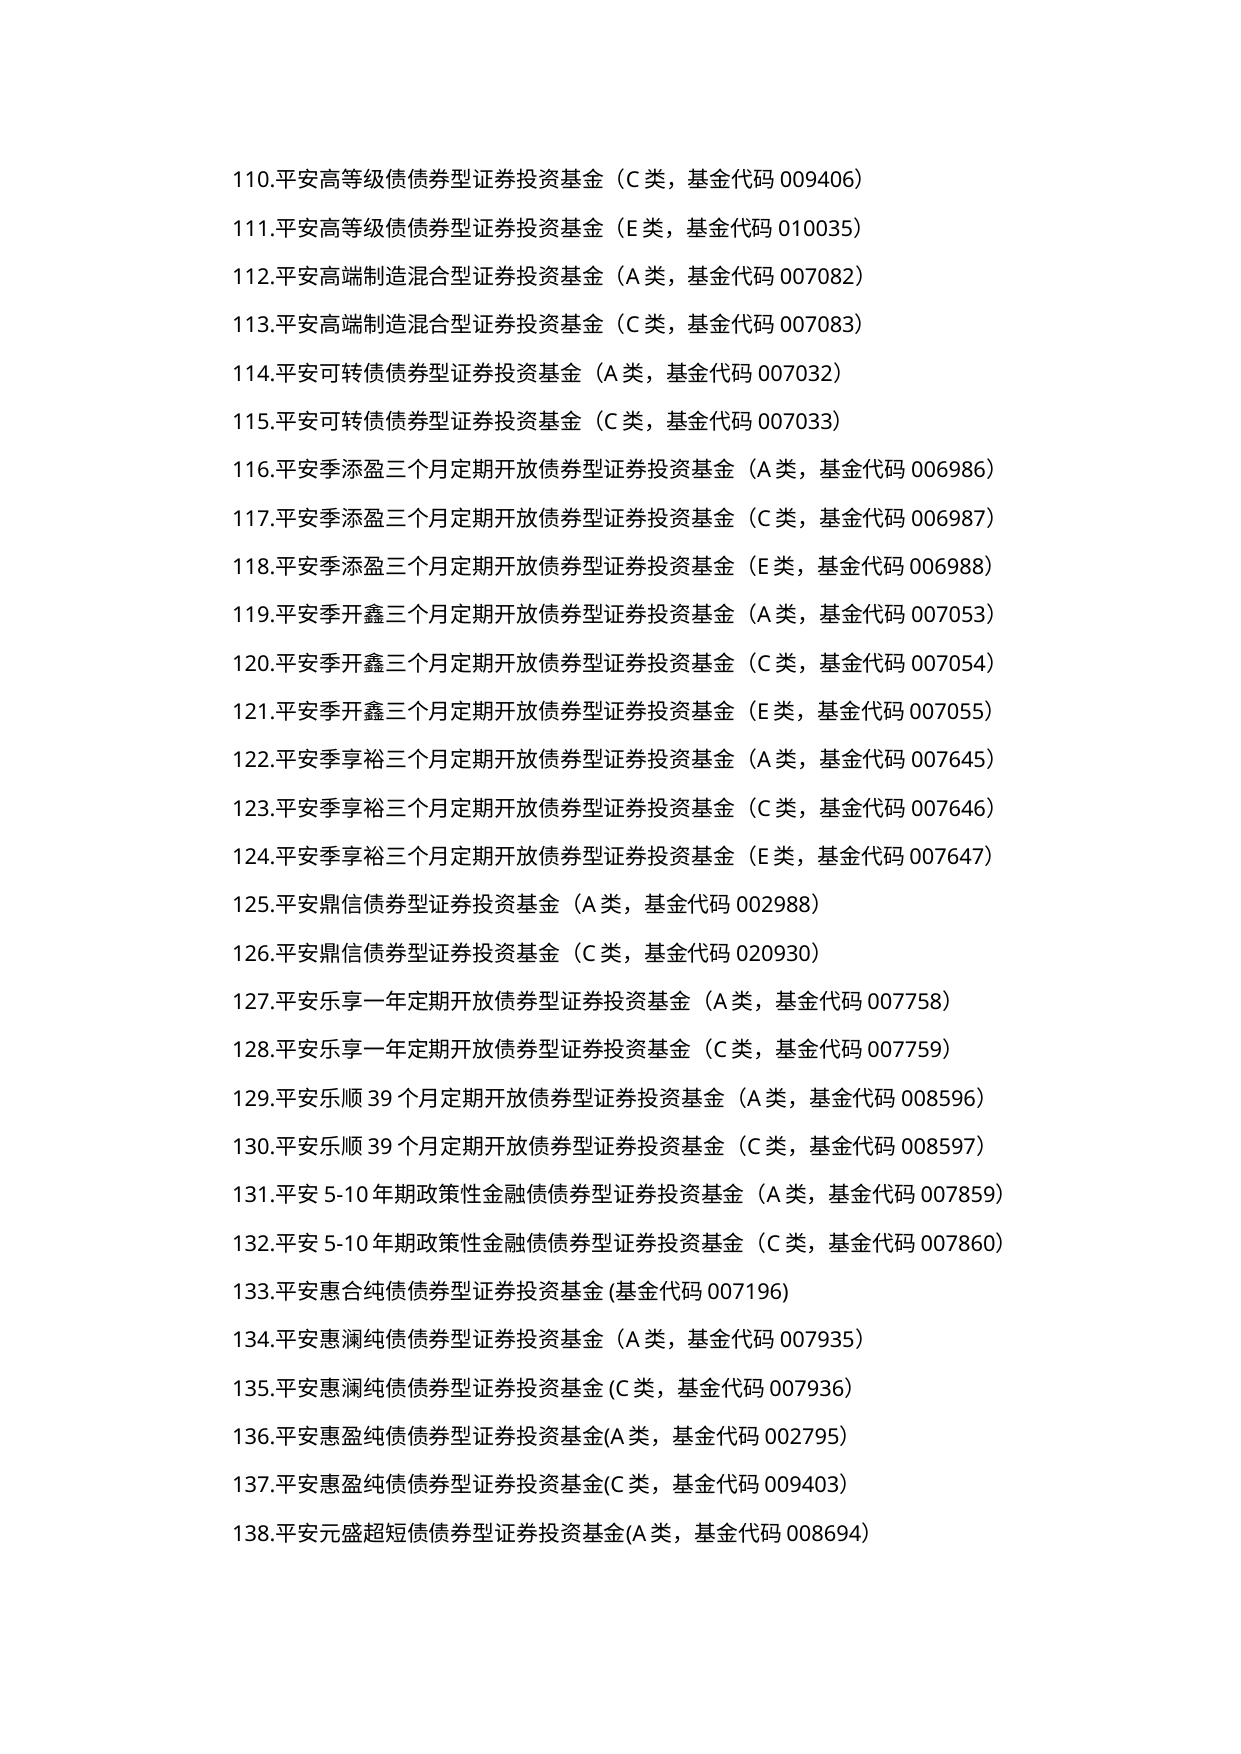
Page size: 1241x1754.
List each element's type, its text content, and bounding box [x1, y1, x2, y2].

list 平安5-10年期政策性金融债债券型证券投资基金（C类，基金代码007860） [232, 1225, 1053, 1258]
list 平安季享裕三个月定期开放债券型证券投资基金（C类，基金代码007646） [232, 790, 1053, 823]
list 平安季添盈三个月定期开放债券型证券投资基金（A类，基金代码006986） [232, 452, 1053, 484]
list 平安惠澜纯债债券型证券投资基金（A类，基金代码007935） [232, 1322, 1053, 1354]
list 平安高端制造混合型证券投资基金（A类，基金代码007082） [232, 259, 1053, 291]
list 平安5-10年期政策性金融债债券型证券投资基金（A类，基金代码007859） [232, 1177, 1053, 1209]
list 平安乐顺39个月定期开放债券型证券投资基金（A类，基金代码008596） [232, 1080, 1053, 1113]
list 平安可转债债券型证券投资基金（C类，基金代码007033） [232, 404, 1053, 436]
list 平安惠澜纯债债券型证券投资基金 (C类，基金代码007936） [232, 1370, 1053, 1403]
list 平安乐顺39个月定期开放债券型证券投资基金（C类，基金代码008597） [232, 1129, 1053, 1161]
list 平安元盛超短债债券型证券投资基金(A类，基金代码008694） [232, 1515, 1053, 1548]
list 平安季添盈三个月定期开放债券型证券投资基金（C类，基金代码006987） [232, 500, 1053, 533]
list 平安鼎信债券型证券投资基金（A类，基金代码002988） [232, 887, 1053, 919]
list 平安季添盈三个月定期开放债券型证券投资基金（E类，基金代码006988） [232, 549, 1053, 581]
list 平安惠合纯债债券型证券投资基金 (基金代码007196) [232, 1274, 1053, 1306]
list 平安惠盈纯债债券型证券投资基金(A类，基金代码002795） [232, 1419, 1053, 1451]
list 平安季享裕三个月定期开放债券型证券投资基金（E类，基金代码007647） [232, 839, 1053, 871]
list 平安高等级债债券型证券投资基金（E类，基金代码010035） [232, 210, 1053, 243]
list 平安高等级债债券型证券投资基金（C类，基金代码009406） [232, 162, 1053, 194]
list 平安乐享一年定期开放债券型证券投资基金（A类，基金代码007758） [232, 984, 1053, 1016]
list 平安高端制造混合型证券投资基金（C类，基金代码007083） [232, 307, 1053, 339]
list 平安乐享一年定期开放债券型证券投资基金（C类，基金代码007759） [232, 1032, 1053, 1064]
list 平安季享裕三个月定期开放债券型证券投资基金（A类，基金代码007645） [232, 742, 1053, 774]
list 平安惠盈纯债债券型证券投资基金(C类，基金代码009403） [232, 1467, 1053, 1499]
list 平安季开鑫三个月定期开放债券型证券投资基金（A类，基金代码007053） [232, 597, 1053, 629]
list 平安季开鑫三个月定期开放债券型证券投资基金（C类，基金代码007054） [232, 645, 1053, 678]
list 平安可转债债券型证券投资基金（A类，基金代码007032） [232, 355, 1053, 388]
list 平安鼎信债券型证券投资基金（C类，基金代码020930） [232, 935, 1053, 968]
list 平安季开鑫三个月定期开放债券型证券投资基金（E类，基金代码007055） [232, 694, 1053, 726]
